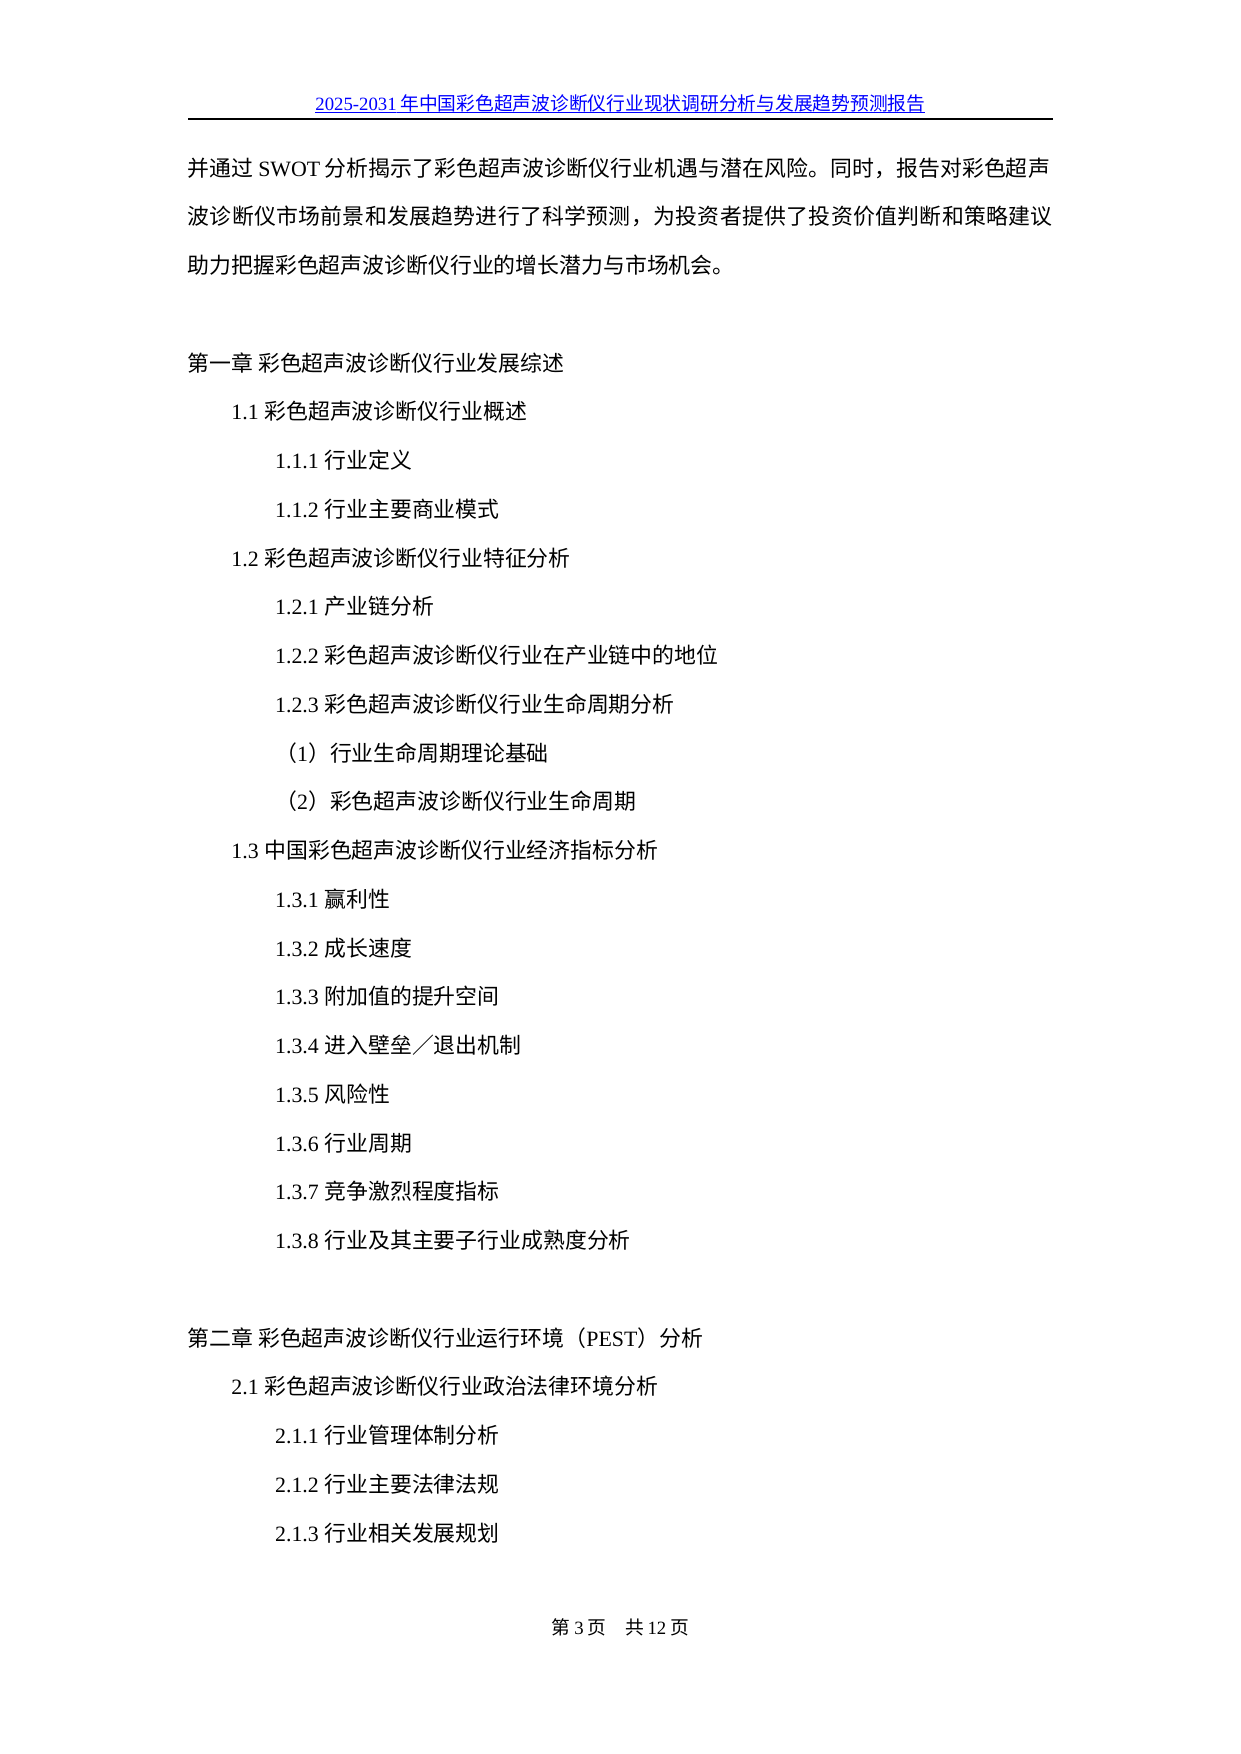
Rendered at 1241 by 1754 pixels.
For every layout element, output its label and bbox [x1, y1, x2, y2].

text [187, 150, 1053, 1548]
